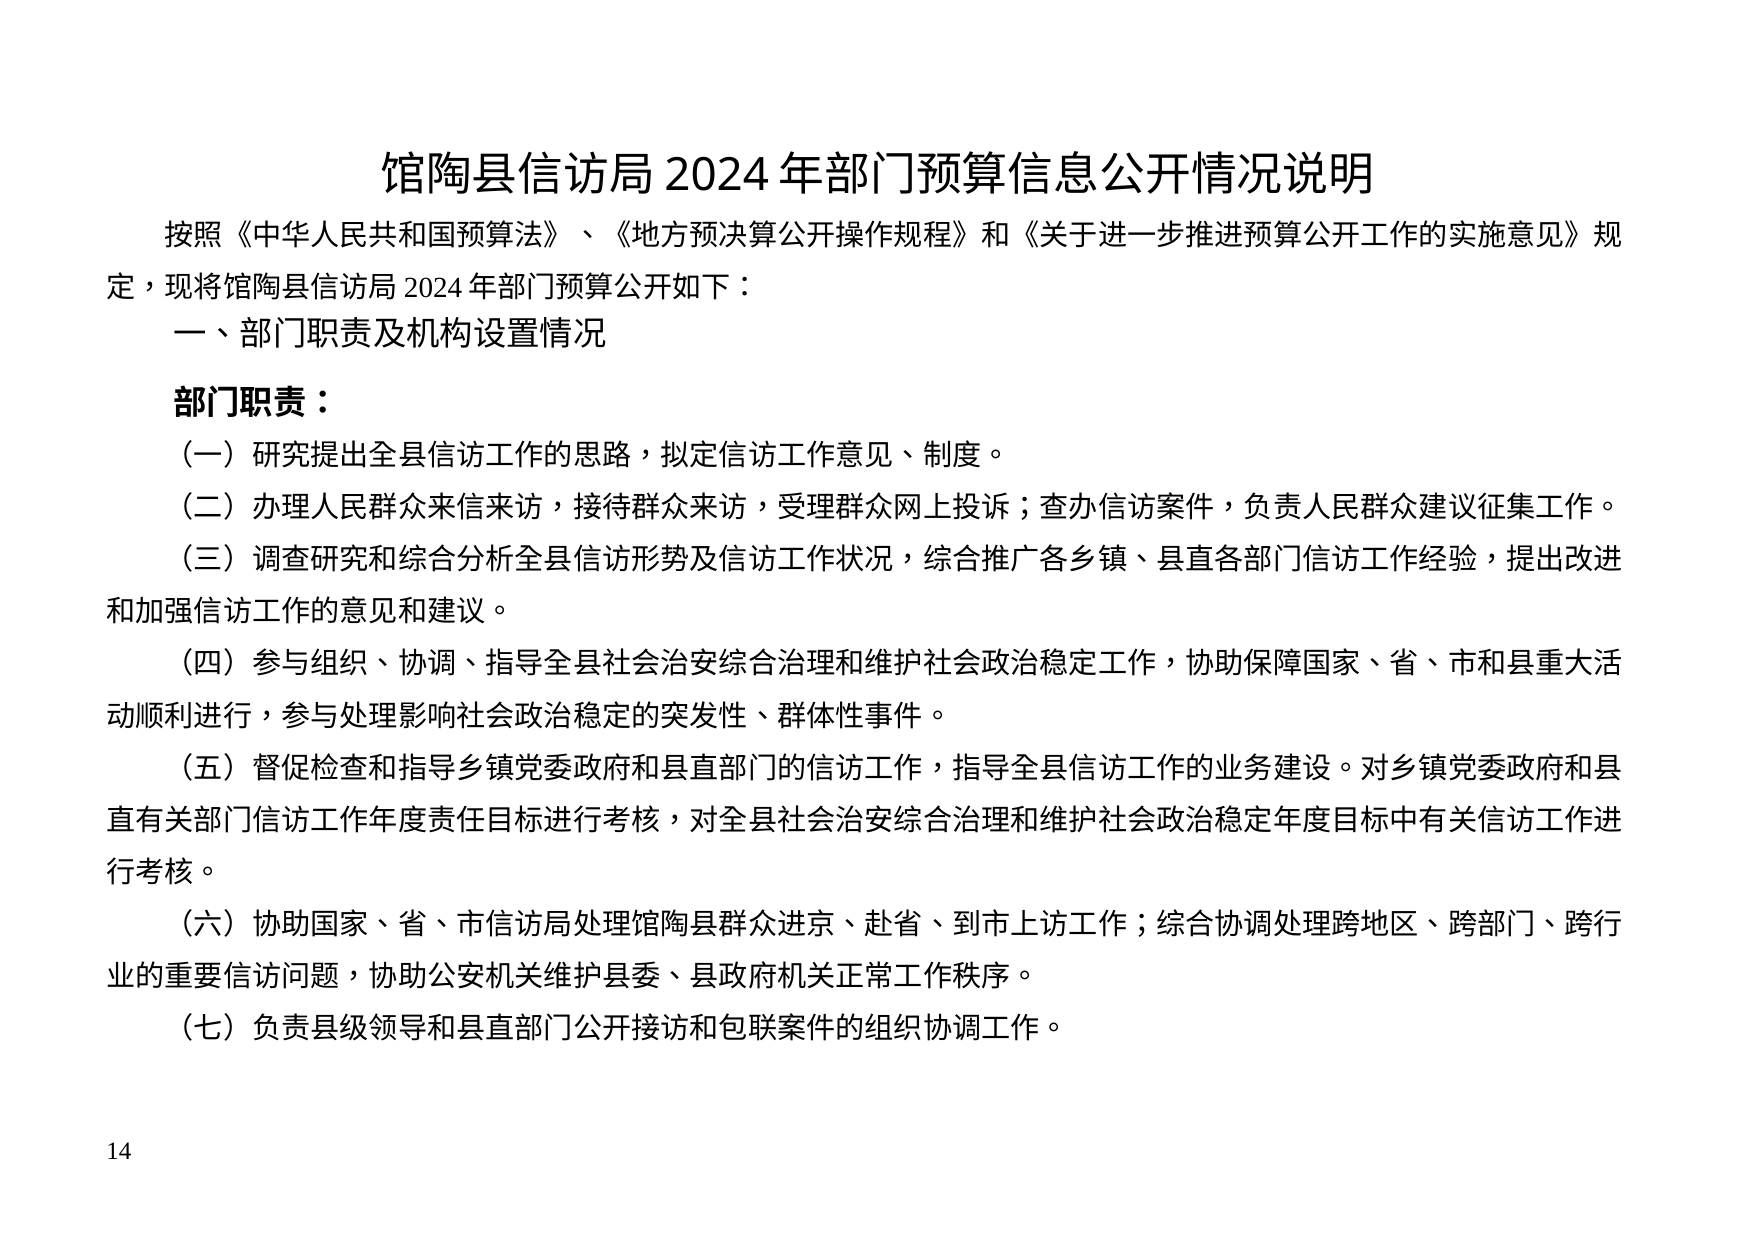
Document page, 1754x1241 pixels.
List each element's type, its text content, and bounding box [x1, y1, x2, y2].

text （一）研究提出全县信访工作的思路，拟定信访工作意见、制度。 [106, 424, 1648, 476]
text 部门职责： [106, 378, 1648, 424]
text （六）协助国家、省、市信访局处理馆陶县群众进京、赴省、到市上访工作；综合协调处理跨地区、跨部门、跨行业的重要信访问题，协助公安机关维护县委、县政府机关正常工作秩序。 [106, 893, 1648, 997]
text 馆陶县信访局2024年部门预算信息公开情况说明 [106, 142, 1648, 204]
text （四）参与组织、协调、指导全县社会治安综合治理和维护社会政治稳定工作，协助保障国家、省、市和县重大活动顺利进行，参与处理影响社会政治稳定的突发性、群体性事件。 [106, 632, 1648, 736]
text 按照《中华人民共和国预算法》、《地方预决算公开操作规程》和《关于进一步推进预算公开工作的实施意见》规定，现将馆陶县信访局2024年部门预算公开如下： [106, 204, 1648, 308]
text （七）负责县级领导和县直部门公开接访和包联案件的组织协调工作。 [106, 997, 1648, 1049]
text （五）督促检查和指导乡镇党委政府和县直部门的信访工作，指导全县信访工作的业务建设。对乡镇党委政府和县直有关部门信访工作年度责任目标进行考核，对全县社会治安综合治理和维护社会政治稳定年度目标中有关信访工作进行考核。 [106, 736, 1648, 893]
text （二）办理人民群众来信来访，接待群众来访，受理群众网上投诉；查办信访案件，负责人民群众建议征集工作。 [106, 476, 1648, 528]
text （三）调查研究和综合分析全县信访形势及信访工作状况，综合推广各乡镇、县直各部门信访工作经验，提出改进和加强信访工作的意见和建议。 [106, 528, 1648, 632]
text 一、部门职责及机构设置情况 [106, 309, 1648, 355]
